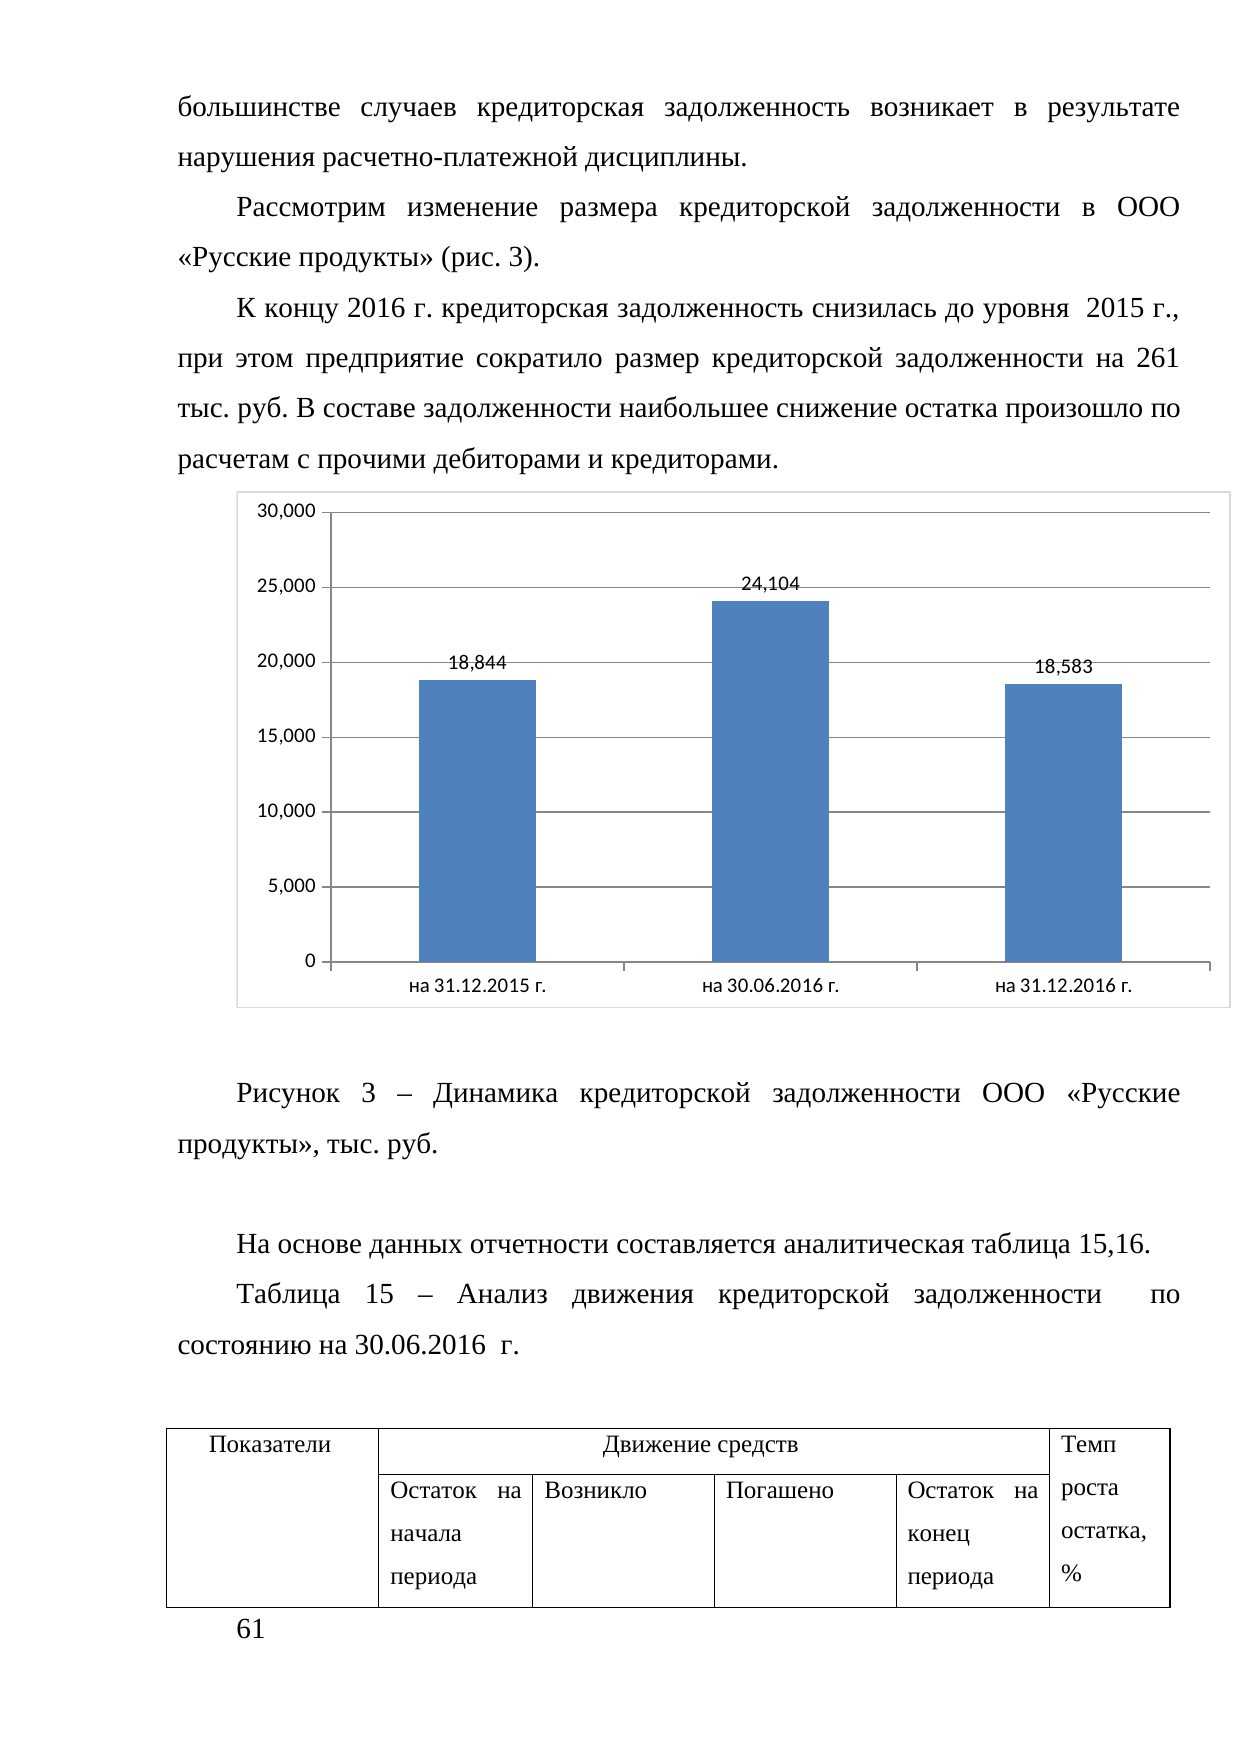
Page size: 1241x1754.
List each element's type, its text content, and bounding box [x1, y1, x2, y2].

text Рисунок 3 – Динамика кредиторской задолженности ООО «Русские продукты», тыс. руб. [177, 1075, 1181, 1159]
table_cell Возникло [533, 1475, 714, 1607]
text К концу 2016 г. кредиторская задолженность снизилась до уровня 2015 г., при этом предприятие сократило размер кредиторской задолженности на 261 тыс. руб. В составе задолженности наибольшее снижение остатка произошло по расчетам с прочими дебиторами и кредиторами. [177, 290, 1181, 474]
table_header Темп роста остатка, % [1050, 1429, 1169, 1607]
text Рассмотрим изменение размера кредиторской задолженности в ООО «Русские продукты» (рис. 3). [177, 189, 1181, 273]
table_header Показатели [167, 1429, 378, 1607]
table_header Движение средств [379, 1429, 1049, 1474]
text Таблица 15 – Анализ движения кредиторской задолженности по состоянию на 30.06.2016 г. [177, 1277, 1181, 1361]
table_cell Остаток на начала периода [379, 1475, 532, 1607]
table_cell Остаток на конец периода [897, 1475, 1049, 1607]
table_cell Погашено [715, 1475, 896, 1607]
text На основе данных отчетности составляется аналитическая таблица 15,16. [177, 1226, 1181, 1260]
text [177, 89, 1181, 172]
